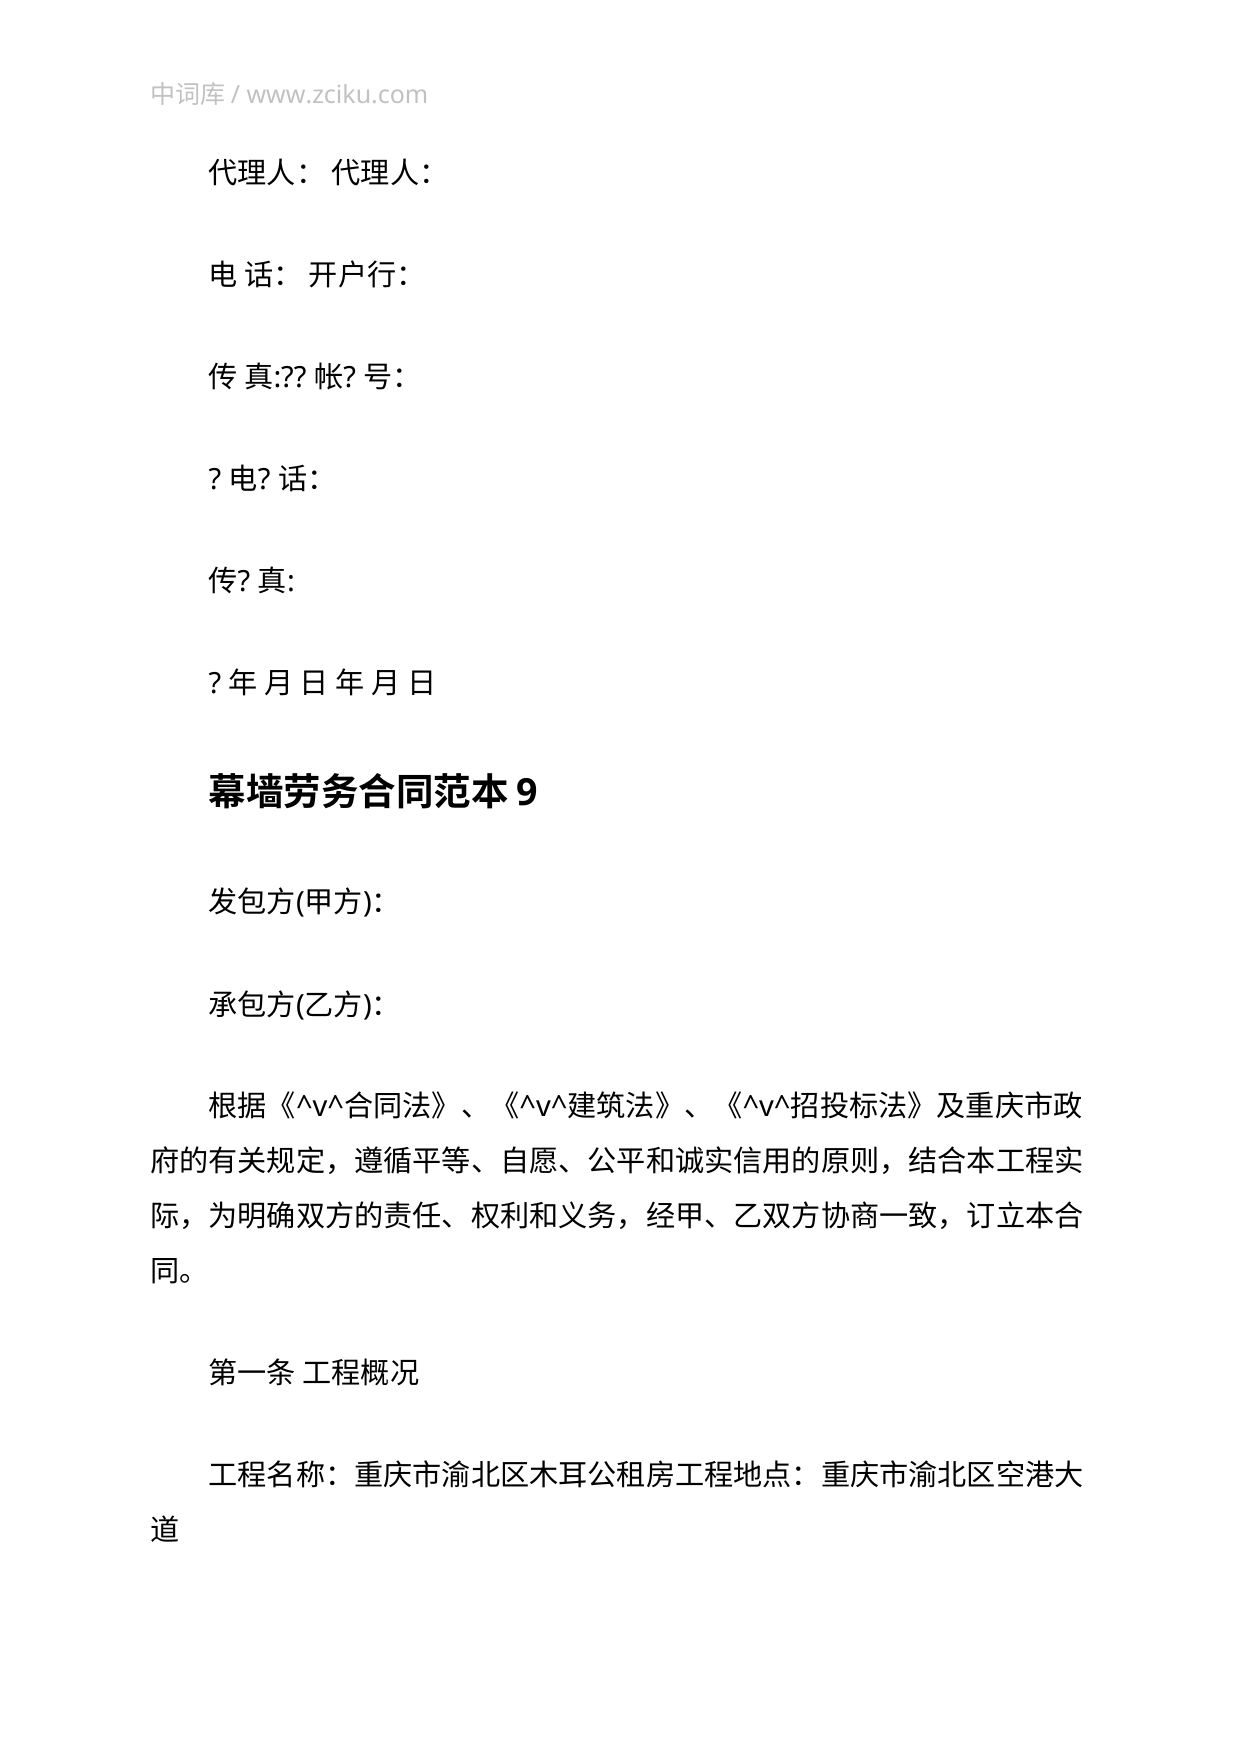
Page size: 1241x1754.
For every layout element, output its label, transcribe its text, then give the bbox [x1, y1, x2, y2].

text 电 话： 开户行： [150, 252, 1090, 294]
text 发包方(甲方)： [150, 879, 1090, 921]
text 代理人： 代理人： [150, 150, 1090, 192]
text 根据《^v^合同法》、《^v^建筑法》、《^v^招投标法》及重庆市政府的有关规定，遵循平等、自愿、公平和诚实信用的原则，结合本工程实际，为明确双方的责任、权利和义务，经甲、乙双方协商一致，订立本合同。 [150, 1083, 1090, 1290]
text 幕墙劳务合同范本9 [150, 761, 1090, 816]
text ? 电? 话： [150, 456, 1090, 498]
text 工程名称：重庆市渝北区木耳公租房工程地点：重庆市渝北区空港大道 [150, 1451, 1090, 1548]
text 第一条 工程概况 [150, 1349, 1090, 1392]
text 传 真:?? 帐? 号： [150, 353, 1090, 396]
text 传? 真: [150, 557, 1090, 600]
text ? 年 月 日 年 月 日 [150, 659, 1090, 702]
text 承包方(乙方)： [150, 981, 1090, 1023]
